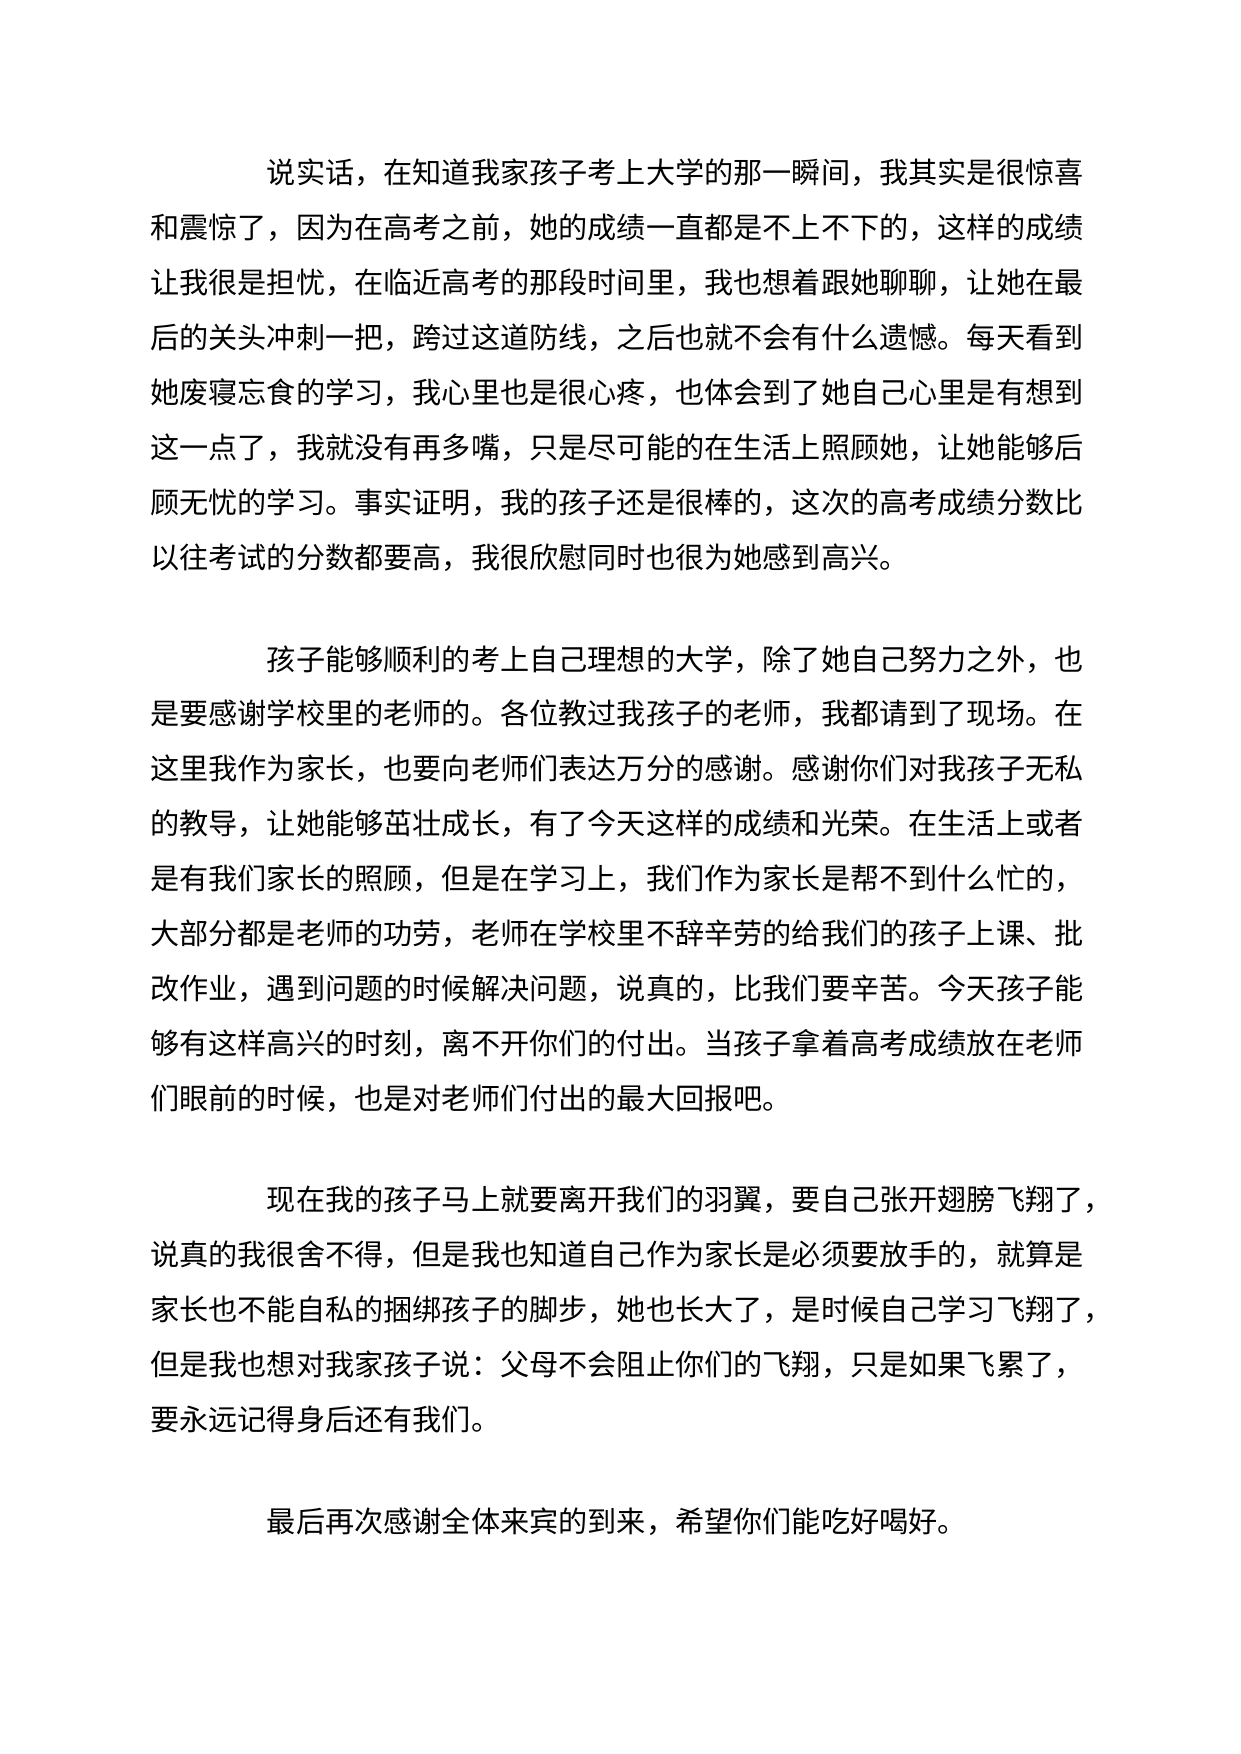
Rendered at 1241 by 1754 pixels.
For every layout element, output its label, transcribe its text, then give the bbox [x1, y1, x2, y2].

text 孩子能够顺利的考上自己理想的大学，除了她自己努力之外，也是要感谢学校里的老师的。各位教过我孩子的老师，我都请到了现场。在这里我作为家长，也要向老师们表达万分的感谢。感谢你们对我孩子无私的教导，让她能够茁壮成长，有了今天这样的成绩和光荣。在生活上或者是有我们家长的照顾，但是在学习上，我们作为家长是帮不到什么忙的，大部分都是老师的功劳，老师在学校里不辞辛劳的给我们的孩子上课、批改作业，遇到问题的时候解决问题，说真的，比我们要辛苦。今天孩子能够有这样高兴的时刻，离不开你们的付出。当孩子拿着高考成绩放在老师们眼前的时候，也是对老师们付出的最大回报吧。 [150, 636, 1090, 1117]
text 现在我的孩子马上就要离开我们的羽翼，要自己张开翅膀飞翔了，说真的我很舍不得，但是我也知道自己作为家长是必须要放手的，就算是家长也不能自私的捆绑孩子的脚步，她也长大了，是时候自己学习飞翔了，但是我也想对我家孩子说：父母不会阻止你们的飞翔，只是如果飞累了，要永远记得身后还有我们。 [150, 1177, 1090, 1439]
text 最后再次感谢全体来宾的到来，希望你们能吃好喝好。 [150, 1498, 1090, 1541]
text 说实话，在知道我家孩子考上大学的那一瞬间，我其实是很惊喜和震惊了，因为在高考之前，她的成绩一直都是不上不下的，这样的成绩让我很是担忧，在临近高考的那段时间里，我也想着跟她聊聊，让她在最后的关头冲刺一把，跨过这道防线，之后也就不会有什么遗憾。每天看到她废寝忘食的学习，我心里也是很心疼，也体会到了她自己心里是有想到这一点了，我就没有再多嘴，只是尽可能的在生活上照顾她，让她能够后顾无忧的学习。事实证明，我的孩子还是很棒的，这次的高考成绩分数比以往考试的分数都要高，我很欣慰同时也很为她感到高兴。 [150, 150, 1090, 577]
